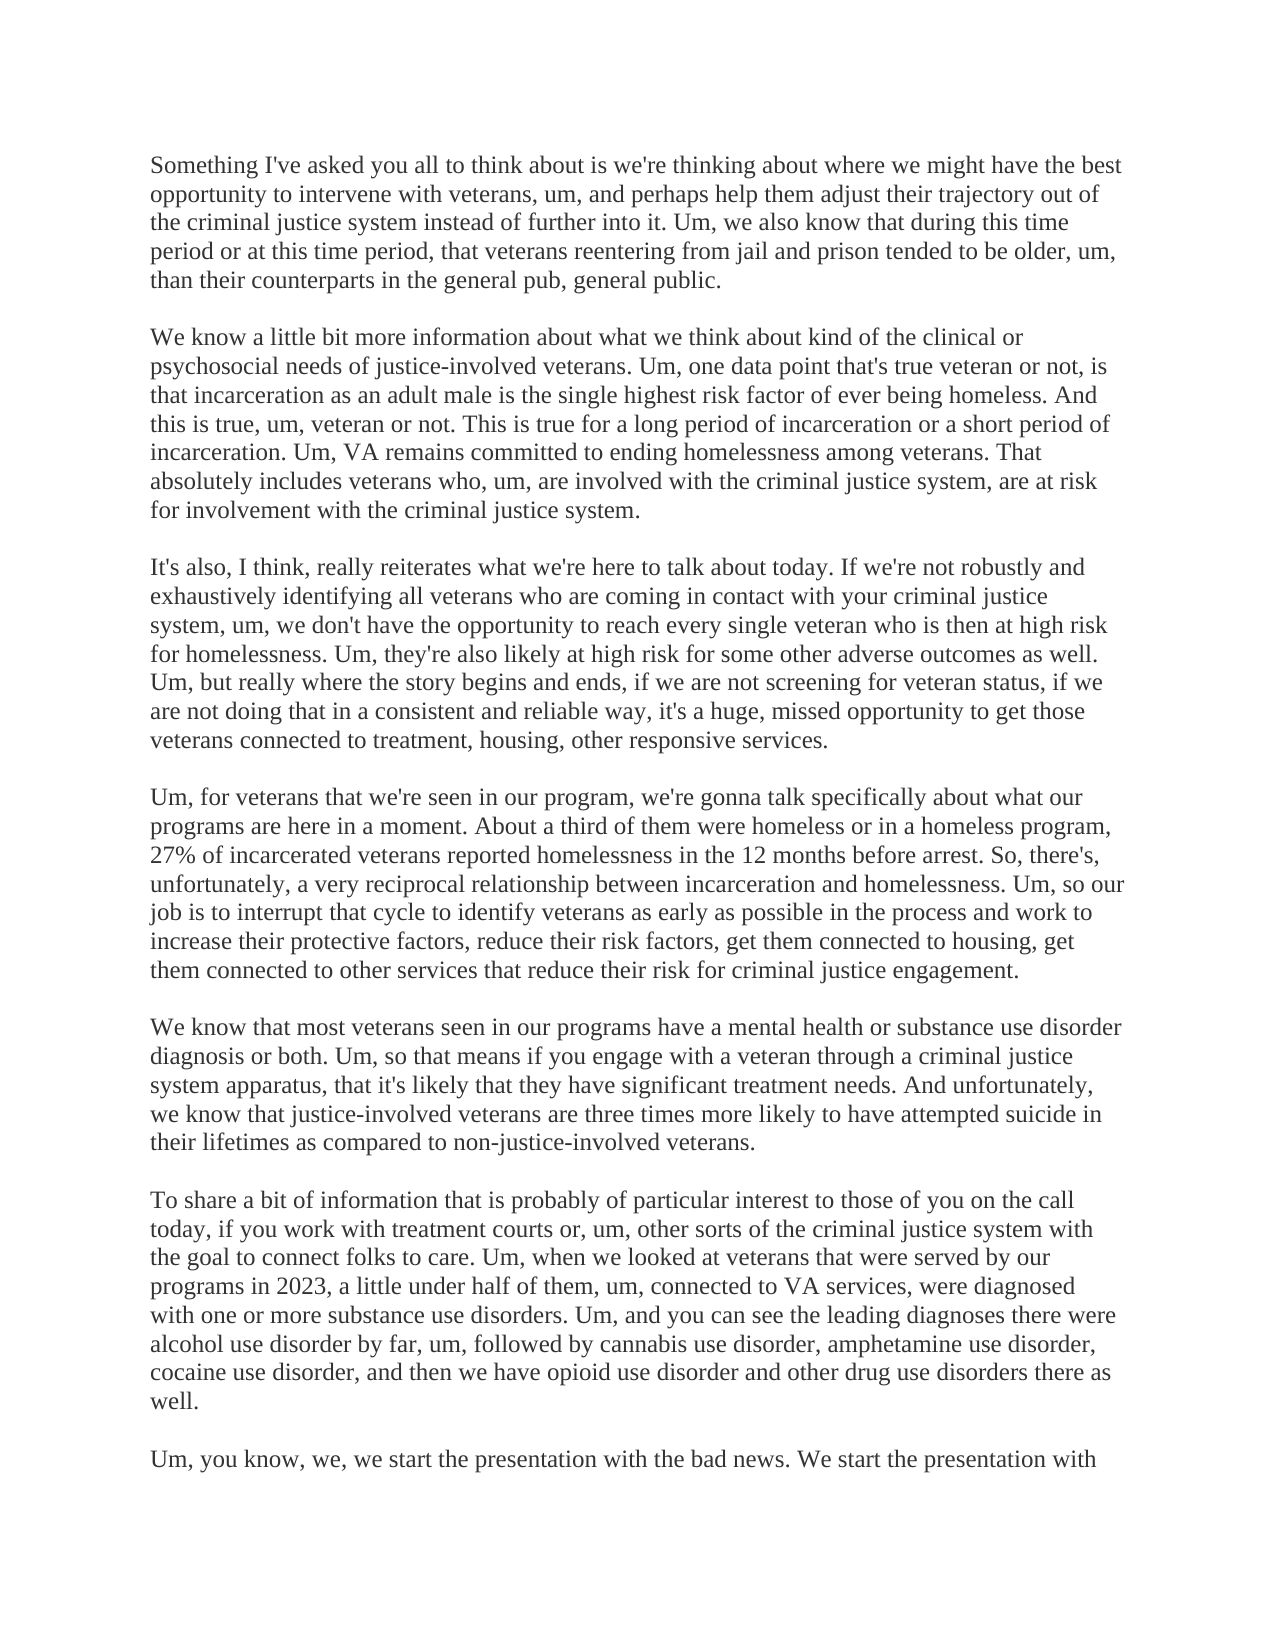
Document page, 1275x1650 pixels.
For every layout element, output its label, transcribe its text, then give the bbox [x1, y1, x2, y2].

text It's also, I think, really reiterates what we're here to talk about today. If we're not robustly and exhaustively identifying all veterans who are coming in contact with your criminal justice system, um, we don't have the opportunity to reach every single veteran who is then at high risk for homelessness. Um, they're also likely at high risk for some other adverse outcomes as well. Um, but really where the story begins and ends, if we are not screening for veteran status, if we are not doing that in a consistent and reliable way, it's a huge, missed opportunity to get those veterans connected to treatment, housing, other responsive services. Um, for veterans that we're seen in our program, we're gonna talk specifically about what our programs are here in a moment. About a third of them were homeless or in a homeless program, 27% of incarcerated veterans reported homelessness in the 12 months before arrest. So, there's, unfortunately, a very reciprocal relationship between incarceration and homelessness. Um, so our job is to interrupt that cycle to identify veterans as early as possible in the process and work to increase their protective factors, reduce their risk factors, get them connected to housing, get them connected to other services that reduce their risk for criminal justice engagement. We know that most veterans seen in our programs have a mental health or substance use disorder diagnosis or both. Um, so that means if you engage with a veteran through a criminal justice system apparatus, that it's likely that they have significant treatment needs. And unfortunately, we know that justice-involved veterans are three times more likely to have attempted suicide in their lifetimes as compared to non-justice-involved veterans. [150, 552, 1125, 1156]
text Something I've asked you all to think about is we're thinking about where we might have the best opportunity to intervene with veterans, um, and perhaps help them adjust their trajectory out of the criminal justice system instead of further into it. Um, we also know that during this time period or at this time period, that veterans reentering from jail and prison tended to be older, um, than their counterparts in the general pub, general public. We know a little bit more information about what we think about kind of the clinical or psychosocial needs of justice-involved veterans. Um, one data point that's true veteran or not, is that incarceration as an adult male is the single highest risk factor of ever being homeless. And this is true, um, veteran or not. This is true for a long period of incarceration or a short period of incarceration. Um, VA remains committed to ending homelessness among veterans. That absolutely includes veterans who, um, are involved with the criminal justice system, are at risk for involvement with the criminal justice system. [150, 150, 1125, 524]
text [150, 1185, 1125, 1472]
